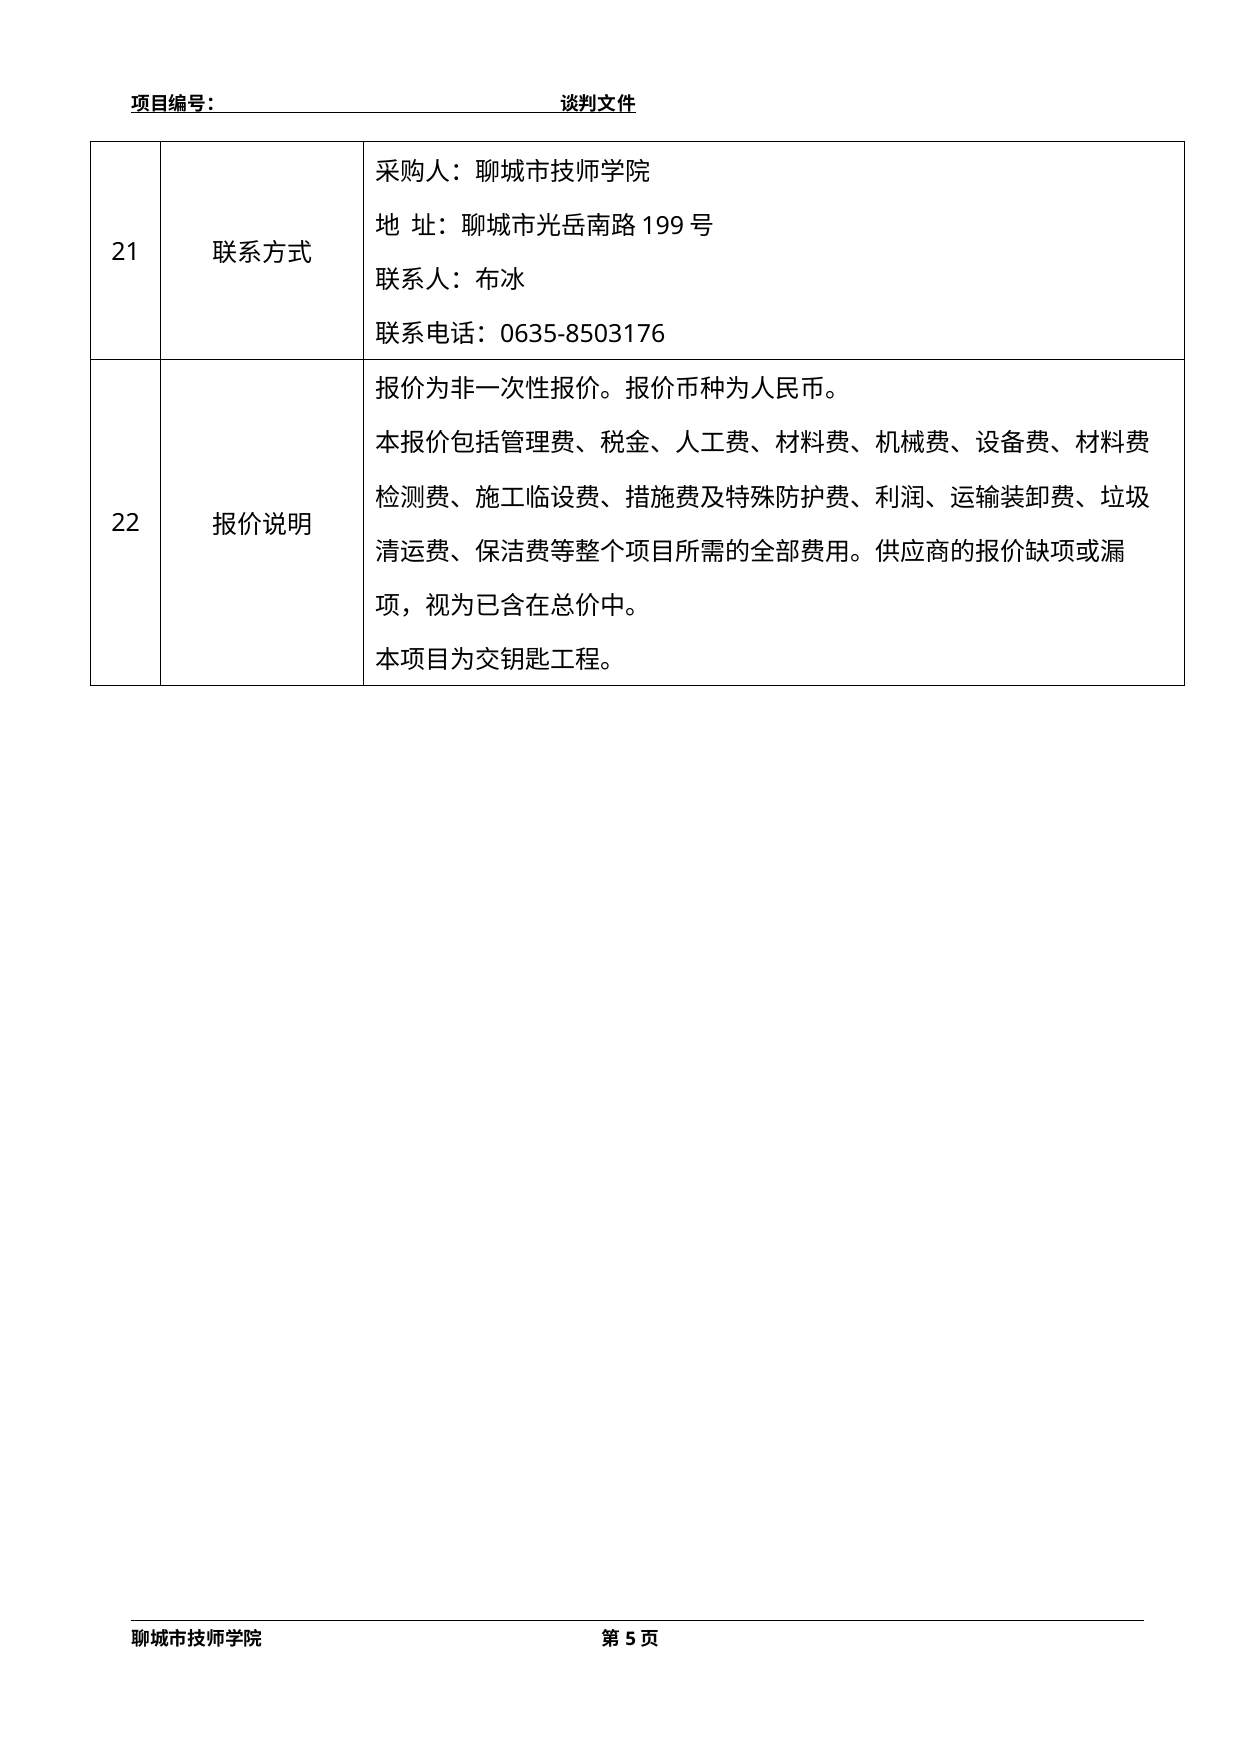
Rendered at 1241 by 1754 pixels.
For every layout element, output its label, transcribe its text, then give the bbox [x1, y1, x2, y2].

table_cell 报价说明 [161, 360, 363, 685]
table_cell 21 [91, 142, 160, 359]
table_cell 采购人：聊城市技师学院 地 址：聊城市光岳南路199号 联系人：布冰 联系电话：0635-8503176 [364, 142, 1184, 359]
table_cell 22 [91, 360, 160, 685]
table_cell 联系方式 [161, 142, 363, 359]
table_cell 报价为非一次性报价。报价币种为人民币。 本报价包括管理费、税金、人工费、材料费、机械费、设备费、材料费检测费、施工临设费、措施费及特殊防护费、利润、运输装卸费、垃圾清运费、保洁费等整个项目所需的全部费用。供应商的报价缺项或漏项，视为已含在总价中。 本项目为交钥匙工程。 [364, 360, 1184, 685]
